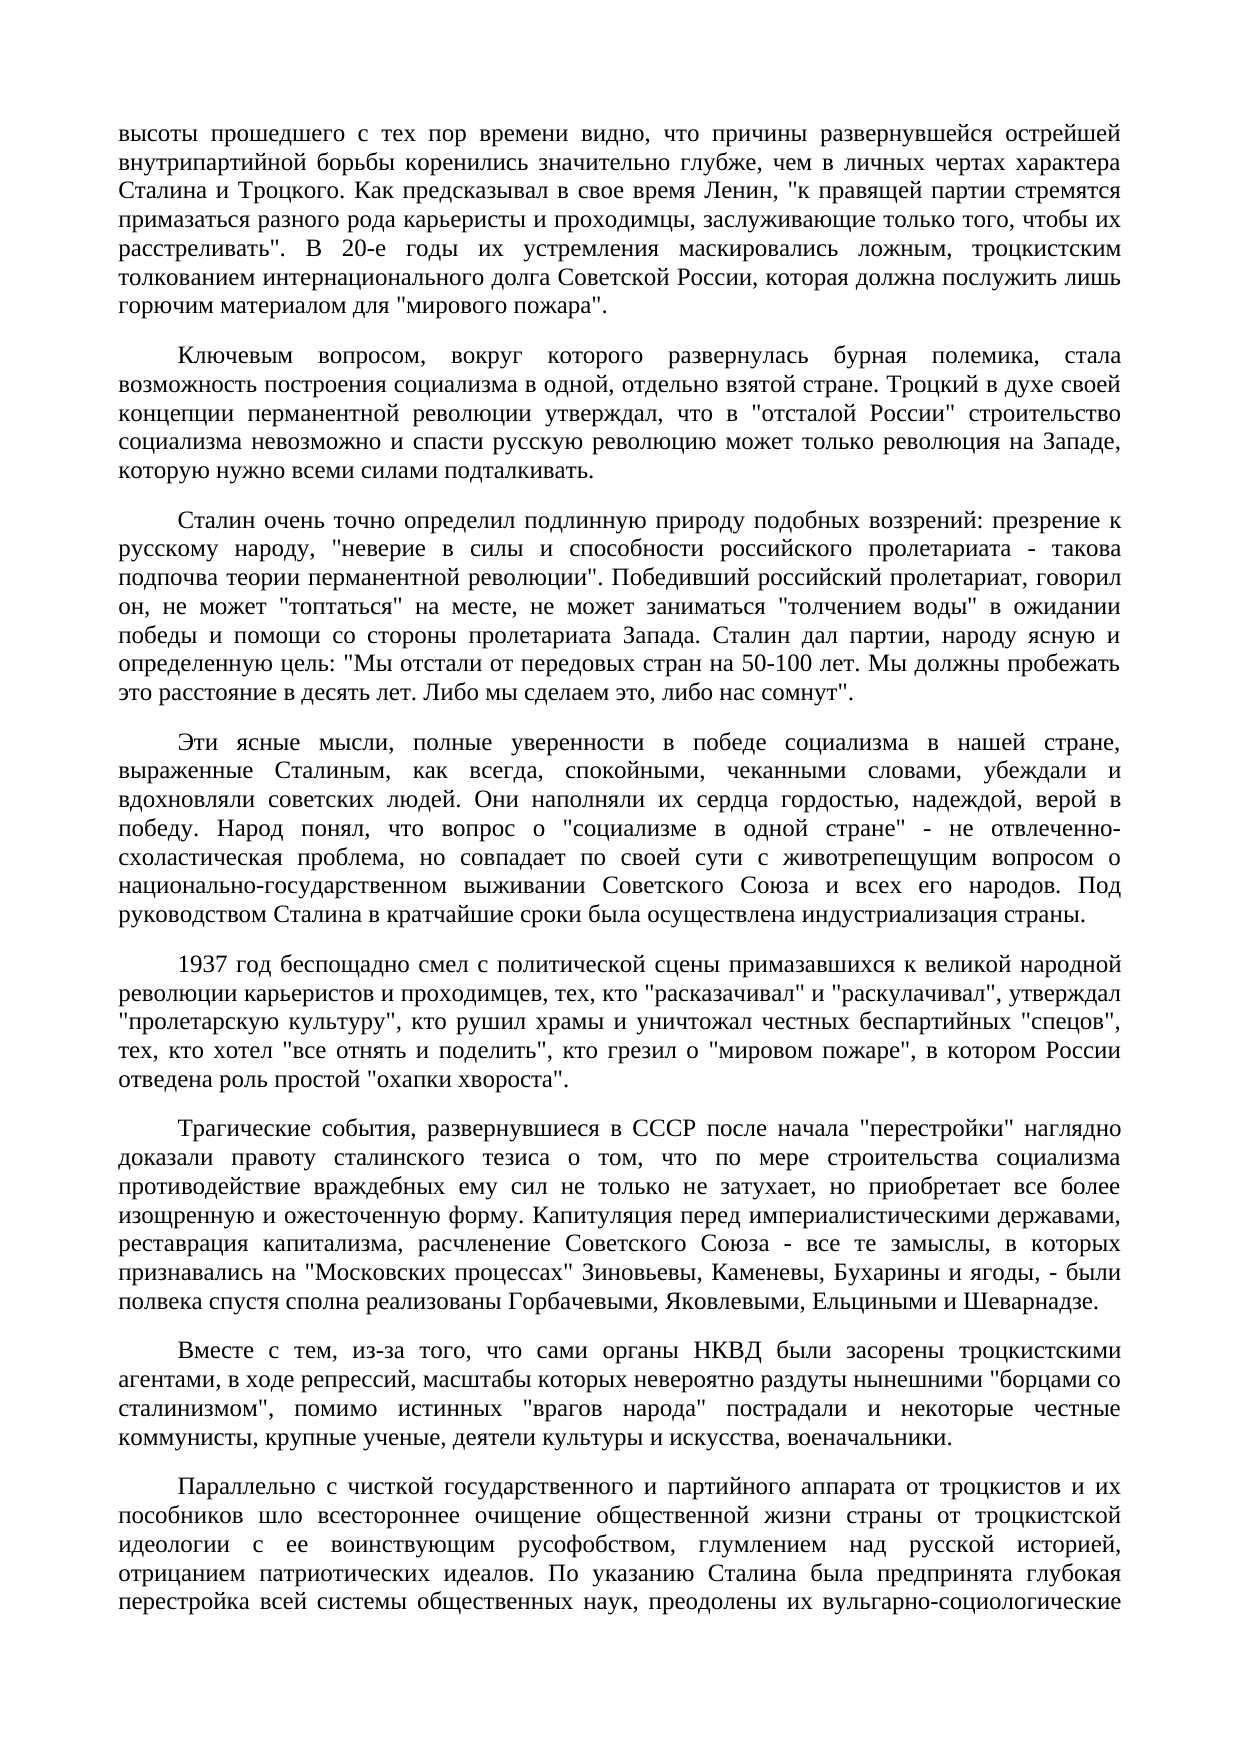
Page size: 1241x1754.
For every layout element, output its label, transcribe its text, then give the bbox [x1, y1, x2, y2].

text Ключевым вопросом, вокруг которого развернулась бурная полемика, стала возможность построения социализма в одной, отдельно взятой стране. Троцкий в духе своей концепции перманентной революции утверждал, что в "отсталой России" строительство социализма невозможно и спасти русскую революцию может только революция на Западе, которую нужно всеми силами подталкивать. [118, 340, 1122, 484]
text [118, 118, 1122, 319]
text Эти ясные мысли, полные уверенности в победе социализма в нашей стране, выраженные Сталиным, как всегда, спокойными, чеканными словами, убеждали и вдохновляли советских людей. Они наполняли их сердца гордостью, надеждой, верой в победу. Народ понял, что вопрос о "социализме в одной стране" - не отвлеченно-схоластическая проблема, но совпадает по своей сути с животрепещущим вопросом о национально-государственном выживании Советского Союза и всех его народов. Под руководством Сталина в кратчайшие сроки была осуществлена индустриализация страны. [118, 727, 1122, 928]
text Трагические события, развернувшиеся в СССР после начала "перестройки" наглядно доказали правоту сталинского тезиса о том, что по мере строительства социализма противодействие враждебных ему сил не только не затухает, но приобретает все более изощренную и ожесточенную форму. Капитуляция перед империалистическими державами, реставрация капитализма, расчленение Советского Союза - все те замыслы, в которых признавались на "Московских процессах" Зиновьевы, Каменевы, Бухарины и ягоды, - были полвека спустя сполна реализованы Горбачевыми, Яковлевыми, Ельциными и Шеварнадзе. [118, 1113, 1122, 1315]
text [118, 1471, 1122, 1615]
text Вместе с тем, из-за того, что сами органы НКВД были засорены троцкистскими агентами, в ходе репрессий, масштабы которых невероятно раздуты нынешними "борцами со сталинизмом", помимо истинных "врагов народа" пострадали и некоторые честные коммунисты, крупные ученые, деятели культуры и искусства, военачальники. [118, 1336, 1122, 1451]
text Сталин очень точно определил подлинную природу подобных воззрений: презрение к русскому народу, "неверие в силы и способности российского пролетариата - такова подпочва теории перманентной революции". Победивший российский пролетариат, говорил он, не может "топтаться" на месте, не может заниматься "толчением воды" в ожидании победы и помощи со стороны пролетариата Запада. Сталин дал партии, народу ясную и определенную цель: "Мы отстали от передовых стран на 50-100 лет. Мы должны пробежать это расстояние в десять лет. Либо мы сделаем это, либо нас сомнут". [118, 505, 1122, 706]
text 1937 год беспощадно смел с политической сцены примазавшихся к великой народной революции карьеристов и проходимцев, тех, кто "расказачивал" и "раскулачивал", утверждал "пролетарскую культуру", кто рушил храмы и уничтожал честных беспартийных "спецов", тех, кто хотел "все отнять и поделить", кто грезил о "мировом пожаре", в котором России отведена роль простой "охапки хвороста". [118, 949, 1122, 1093]
